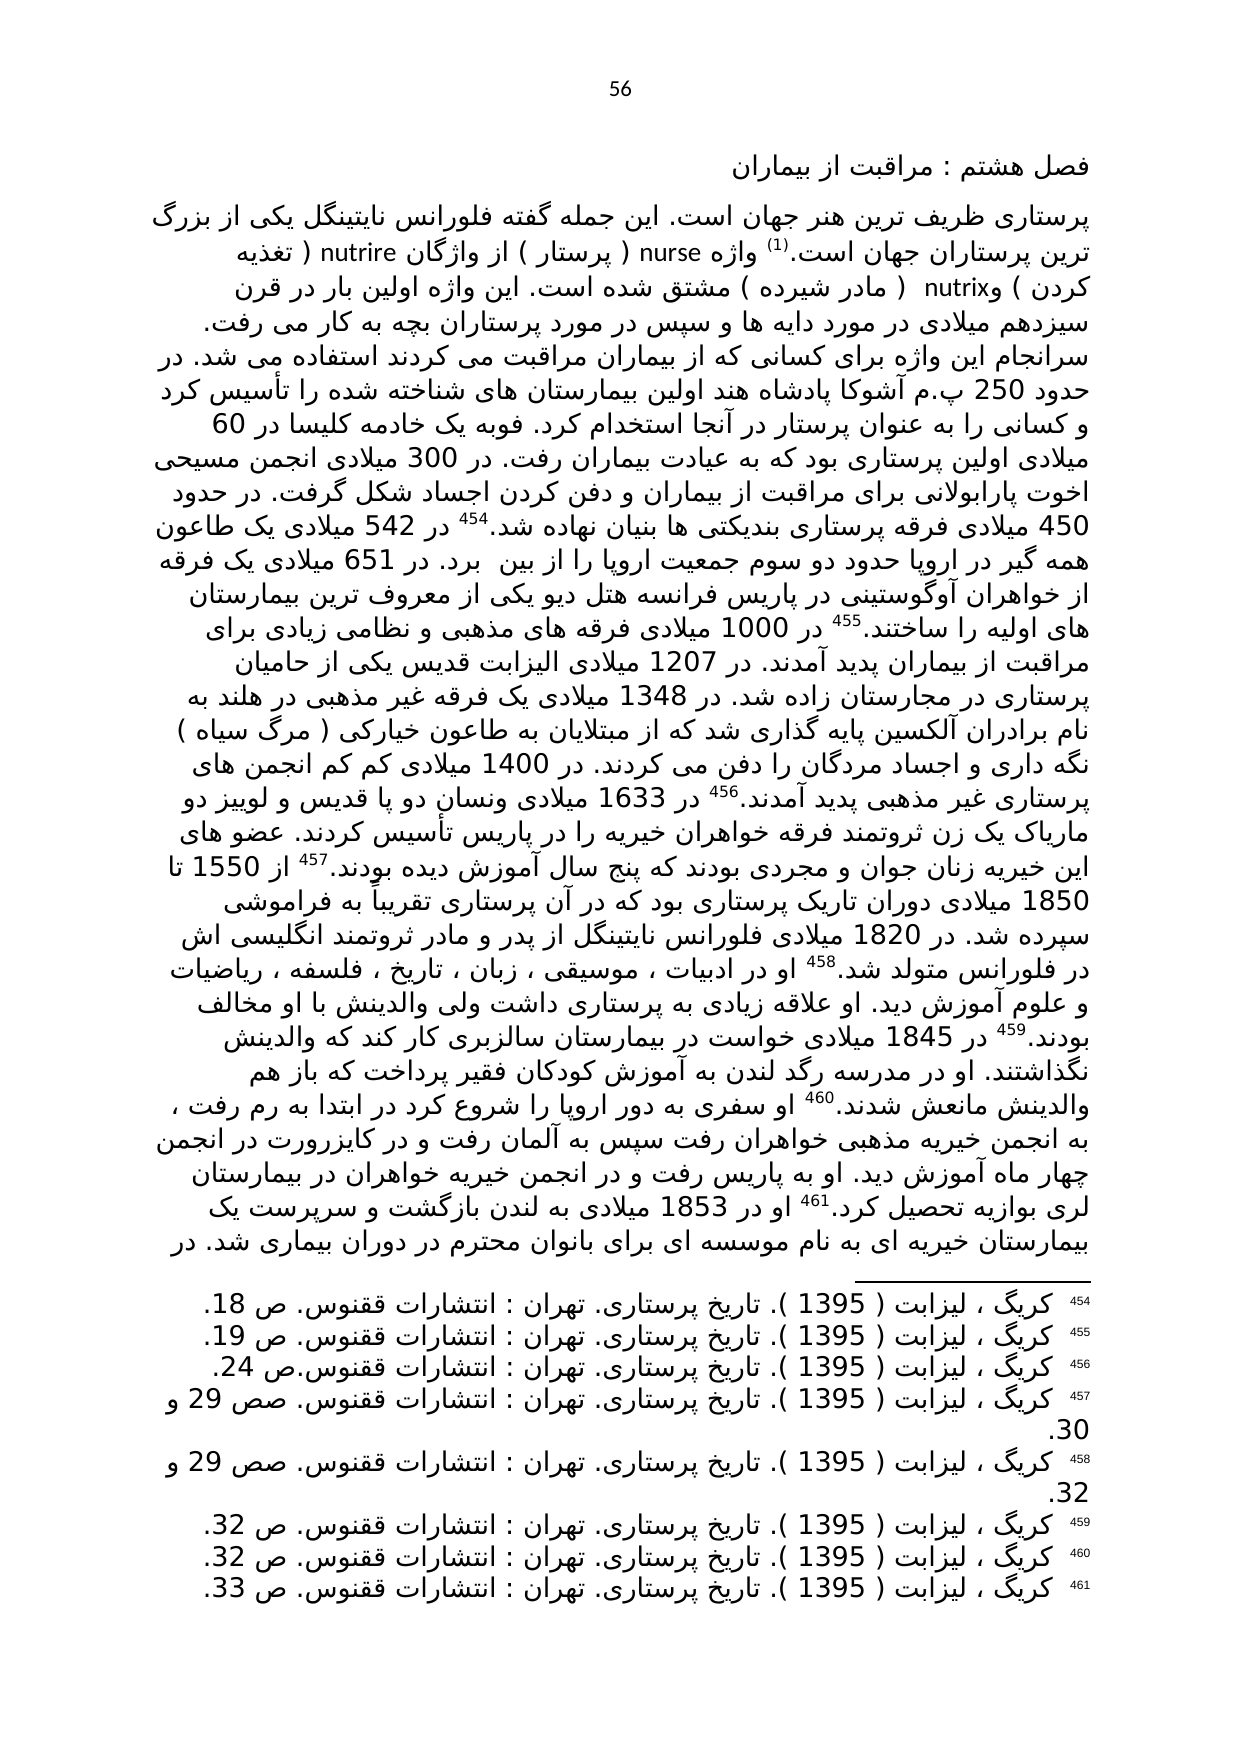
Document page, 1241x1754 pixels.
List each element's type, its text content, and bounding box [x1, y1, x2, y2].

text فصل هشتم : مراقبت از بیماران [150, 150, 1090, 182]
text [150, 201, 1090, 1257]
